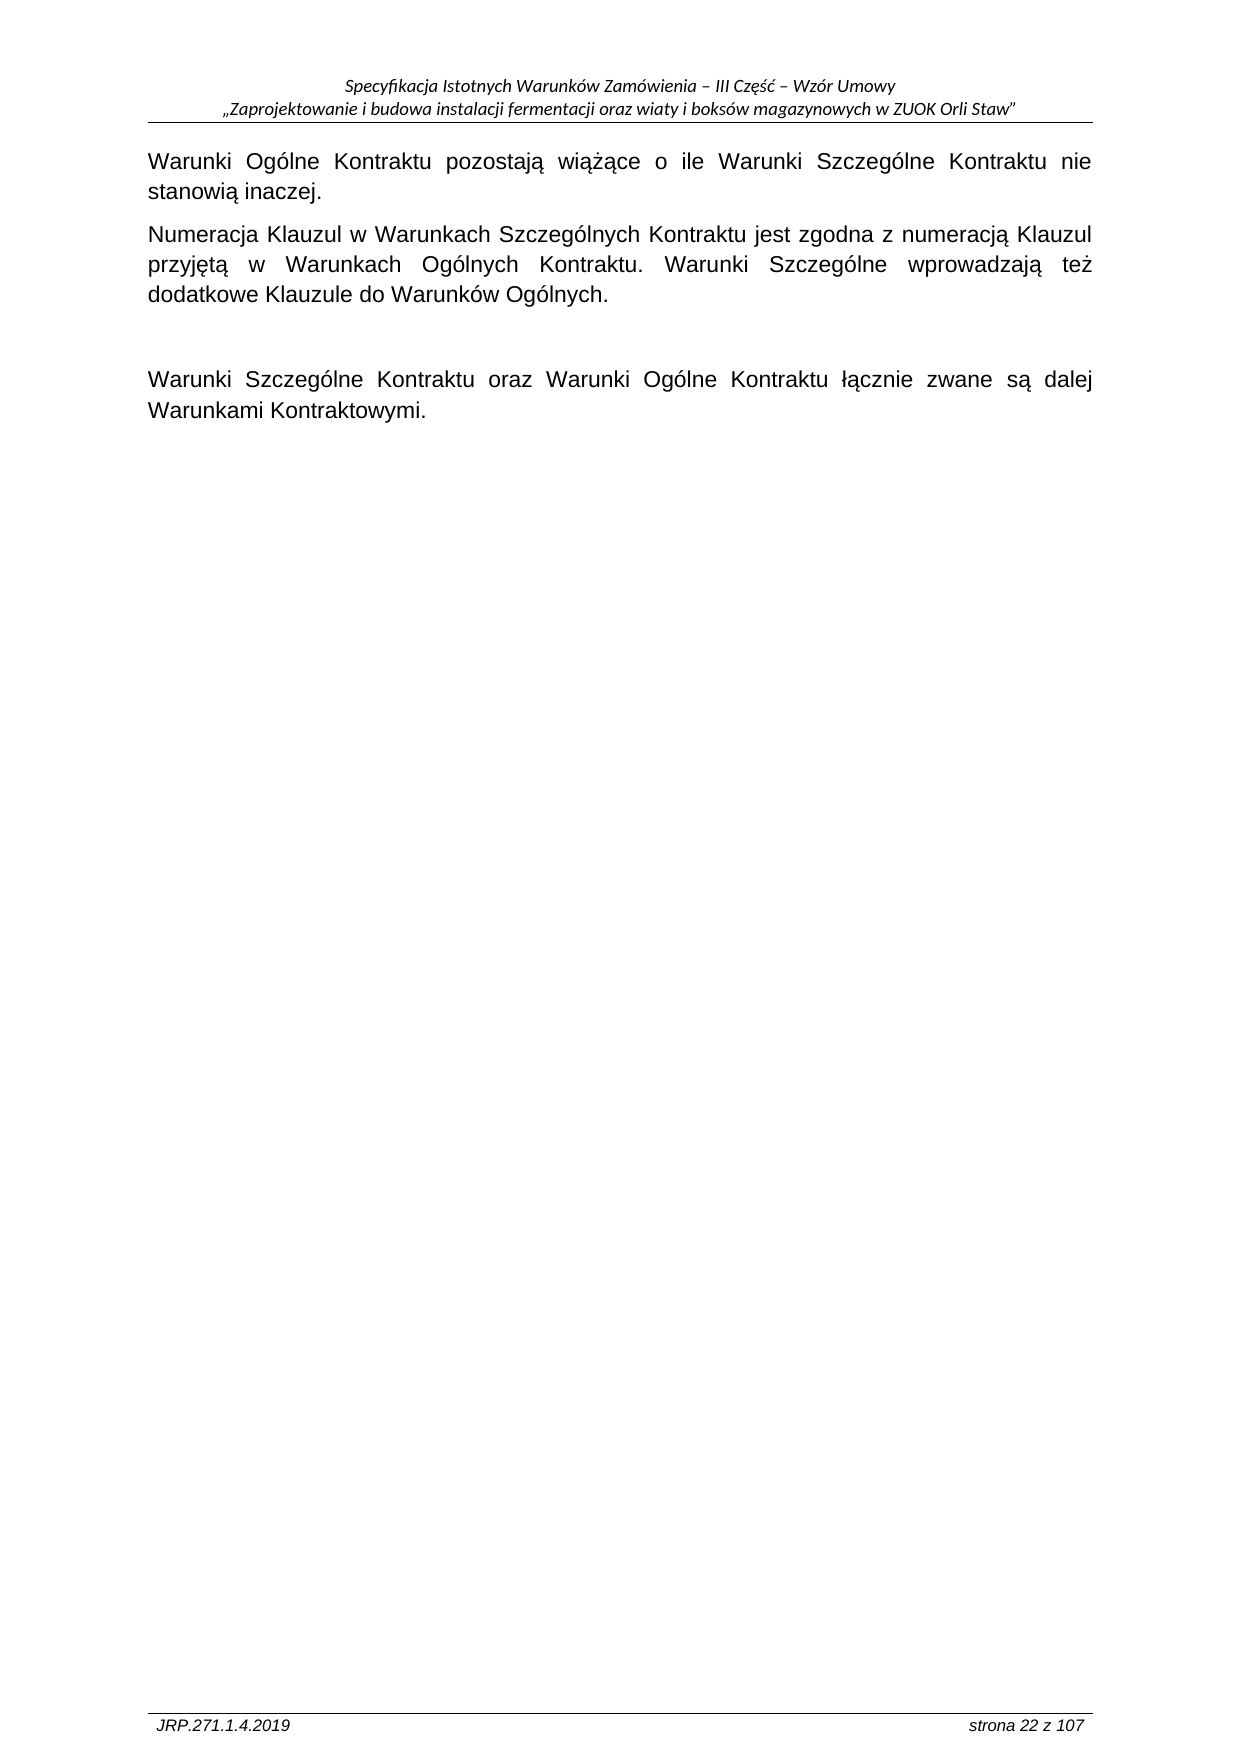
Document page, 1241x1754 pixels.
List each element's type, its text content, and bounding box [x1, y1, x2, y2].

text Numeracja Klauzul w Warunkach Szczególnych Kontraktu jest zgodna z numeracją Klauzul przyjętą w Warunkach Ogólnych Kontraktu. Warunki Szczególne wprowadzają też dodatkowe Klauzule do Warunków Ogólnych. [148, 221, 1093, 307]
text Warunki Ogólne Kontraktu pozostają wiążące o ile Warunki Szczególne Kontraktu nie stanowią inaczej. [148, 148, 1093, 204]
text Warunki Szczególne Kontraktu oraz Warunki Ogólne Kontraktu łącznie zwane są dalej Warunkami Kontraktowymi. [148, 366, 1093, 423]
